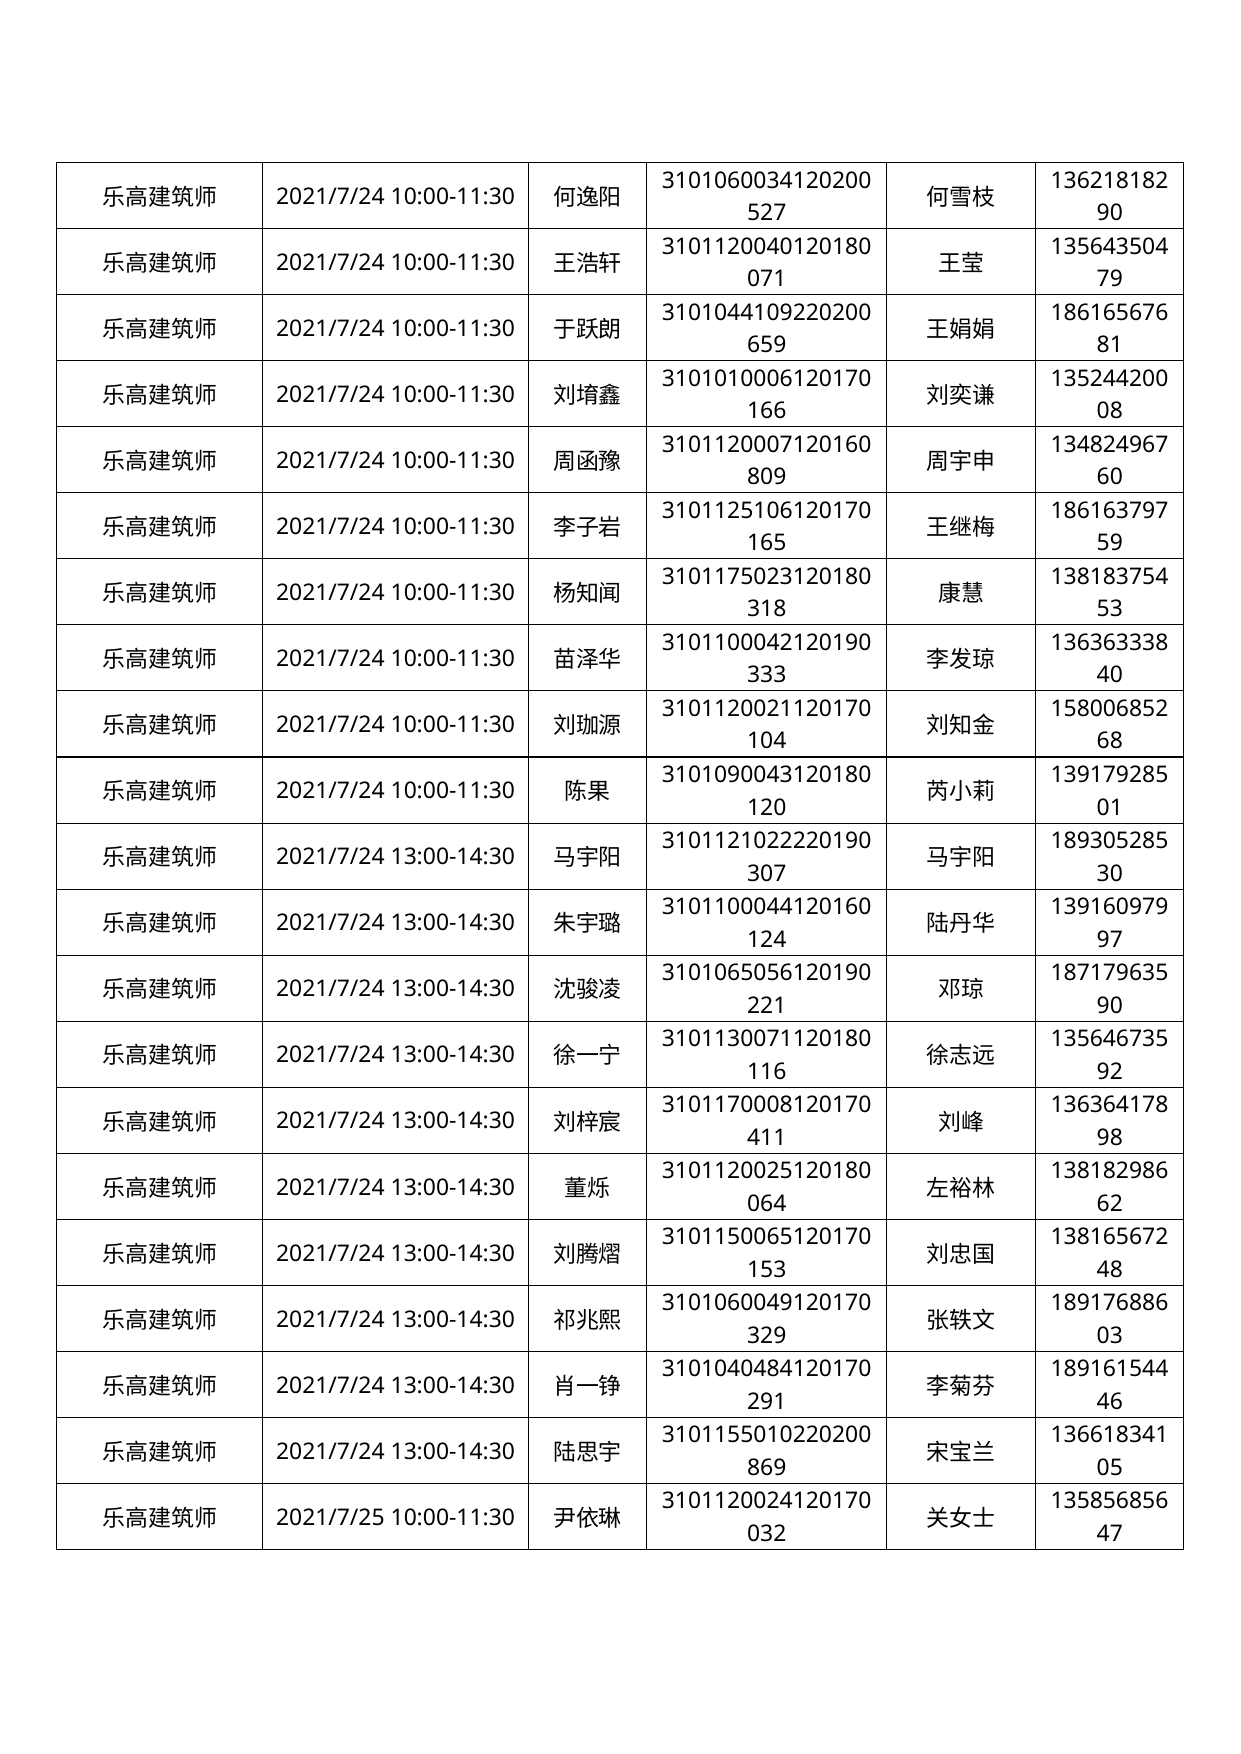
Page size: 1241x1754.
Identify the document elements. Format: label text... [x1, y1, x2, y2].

table_cell 3101125106120170165 [647, 493, 886, 558]
table_cell 3101044109220200659 [647, 295, 886, 360]
table_cell 3101060034120200527 [647, 163, 886, 228]
table_cell 3101060049120170329 [647, 1286, 886, 1351]
table_cell 于跃朗 [529, 295, 646, 360]
table_cell 乐高建筑师 [57, 295, 262, 360]
table_cell 3101040484120170291 [647, 1352, 886, 1417]
table_cell 13818375453 [1036, 559, 1183, 624]
table_cell 刘腾熠 [529, 1220, 646, 1285]
table_cell 2021/7/24 10:00-11:30 [263, 559, 528, 624]
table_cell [263, 1484, 528, 1549]
table_cell 3101120024120170032 [647, 1484, 886, 1549]
table_cell 王娟娟 [887, 295, 1035, 360]
table_cell 刘珈源 [529, 691, 646, 756]
table_cell 2021/7/24 13:00-14:30 [263, 1220, 528, 1285]
table_cell 乐高建筑师 [57, 824, 262, 888]
table_cell 2021/7/24 10:00-11:30 [263, 361, 528, 426]
table_cell 18616379759 [1036, 493, 1183, 558]
table_cell 朱宇璐 [529, 890, 646, 954]
table_cell 乐高建筑师 [57, 1220, 262, 1285]
table_cell 13482496760 [1036, 427, 1183, 492]
table_cell 2021/7/24 10:00-11:30 [263, 229, 528, 294]
table_cell 2021/7/24 10:00-11:30 [263, 625, 528, 690]
table_cell 3101120021120170104 [647, 691, 886, 756]
table_cell 2021/7/24 13:00-14:30 [263, 1154, 528, 1219]
table_cell 张轶文 [887, 1286, 1035, 1351]
table_cell 乐高建筑师 [57, 1286, 262, 1351]
table_cell 13621818290 [1036, 163, 1183, 228]
table_cell 3101170008120170411 [647, 1088, 886, 1153]
table_cell 左裕林 [887, 1154, 1035, 1219]
table_cell 13916097997 [1036, 890, 1183, 954]
table_cell 李子岩 [529, 493, 646, 558]
table_cell 徐一宁 [529, 1022, 646, 1087]
table_cell 乐高建筑师 [57, 956, 262, 1021]
table_cell 陆思宇 [529, 1418, 646, 1483]
table_cell 2021/7/24 10:00-11:30 [263, 163, 528, 228]
table_cell 3101150065120170153 [647, 1220, 886, 1285]
table_cell 刘知金 [887, 691, 1035, 756]
table_cell 2021/7/24 13:00-14:30 [263, 1088, 528, 1153]
table_cell 2021/7/24 13:00-14:30 [263, 1418, 528, 1483]
table_cell 乐高建筑师 [57, 758, 262, 822]
table_cell 3101130071120180116 [647, 1022, 886, 1087]
table_cell 刘堉鑫 [529, 361, 646, 426]
table_cell 15800685268 [1036, 691, 1183, 756]
table_cell 苗泽华 [529, 625, 646, 690]
table_cell 何逸阳 [529, 163, 646, 228]
table_cell 3101120040120180071 [647, 229, 886, 294]
table_cell 13564673592 [1036, 1022, 1183, 1087]
table_cell 王莹 [887, 229, 1035, 294]
table_cell 康慧 [887, 559, 1035, 624]
table_cell 2021/7/24 13:00-14:30 [263, 1352, 528, 1417]
table_cell 13636333840 [1036, 625, 1183, 690]
table_cell 18916154446 [1036, 1352, 1183, 1417]
table_cell 芮小莉 [887, 758, 1035, 822]
table_cell 3101010006120170166 [647, 361, 886, 426]
table_cell 王继梅 [887, 493, 1035, 558]
table_cell 陆丹华 [887, 890, 1035, 954]
table_cell 18917688603 [1036, 1286, 1183, 1351]
table_cell 3101065056120190221 [647, 956, 886, 1021]
table_cell 刘峰 [887, 1088, 1035, 1153]
table_cell 13818298662 [1036, 1154, 1183, 1219]
table_cell 13564350479 [1036, 229, 1183, 294]
table_cell 李菊芬 [887, 1352, 1035, 1417]
table_cell 乐高建筑师 [57, 1352, 262, 1417]
table_cell 18717963590 [1036, 956, 1183, 1021]
table_cell 尹依琳 [529, 1484, 646, 1549]
table_cell 2021/7/24 10:00-11:30 [263, 691, 528, 756]
table_cell 乐高建筑师 [57, 1418, 262, 1483]
table_cell 13636417898 [1036, 1088, 1183, 1153]
table_cell 3101121022220190307 [647, 824, 886, 888]
table_cell 乐高建筑师 [57, 361, 262, 426]
table_cell 乐高建筑师 [57, 427, 262, 492]
table_cell 3101175023120180318 [647, 559, 886, 624]
table_cell 王浩轩 [529, 229, 646, 294]
table_cell 2021/7/24 13:00-14:30 [263, 1022, 528, 1087]
table_cell 3101090043120180120 [647, 758, 886, 822]
table_cell 刘梓宸 [529, 1088, 646, 1153]
table_cell 刘奕谦 [887, 361, 1035, 426]
table_cell 沈骏凌 [529, 956, 646, 1021]
table_cell 乐高建筑师 [57, 1484, 262, 1549]
table_cell 13524420008 [1036, 361, 1183, 426]
table_cell 何雪枝 [887, 163, 1035, 228]
table_cell 李发琼 [887, 625, 1035, 690]
table_cell 邓琼 [887, 956, 1035, 1021]
table_cell 乐高建筑师 [57, 625, 262, 690]
table_cell 乐高建筑师 [57, 890, 262, 954]
table_cell 3101120025120180064 [647, 1154, 886, 1219]
table_cell 2021/7/24 10:00-11:30 [263, 758, 528, 822]
table_cell 乐高建筑师 [57, 1154, 262, 1219]
table_cell 乐高建筑师 [57, 163, 262, 228]
table_cell 2021/7/24 10:00-11:30 [263, 295, 528, 360]
table_cell 13585685647 [1036, 1484, 1183, 1549]
table_cell 陈果 [529, 758, 646, 822]
table_cell 13917928501 [1036, 758, 1183, 822]
table_cell 3101120007120160809 [647, 427, 886, 492]
table_cell 董烁 [529, 1154, 646, 1219]
table_cell 2021/7/24 13:00-14:30 [263, 890, 528, 954]
table_cell 乐高建筑师 [57, 229, 262, 294]
table_cell 3101100042120190333 [647, 625, 886, 690]
table_cell 2021/7/24 13:00-14:30 [263, 956, 528, 1021]
table_cell 乐高建筑师 [57, 1022, 262, 1087]
table_cell 周宇申 [887, 427, 1035, 492]
table_cell 13661834105 [1036, 1418, 1183, 1483]
table_cell 3101100044120160124 [647, 890, 886, 954]
table_cell 乐高建筑师 [57, 559, 262, 624]
table_cell 马宇阳 [529, 824, 646, 888]
table_cell 刘忠国 [887, 1220, 1035, 1285]
table_cell 乐高建筑师 [57, 691, 262, 756]
table_cell 乐高建筑师 [57, 493, 262, 558]
table_cell 2021/7/24 10:00-11:30 [263, 427, 528, 492]
table_cell 18930528530 [1036, 824, 1183, 888]
table_cell 周函豫 [529, 427, 646, 492]
table_cell 马宇阳 [887, 824, 1035, 888]
table_cell 3101155010220200869 [647, 1418, 886, 1483]
table_cell 13816567248 [1036, 1220, 1183, 1285]
table_cell 徐志远 [887, 1022, 1035, 1087]
table_cell 18616567681 [1036, 295, 1183, 360]
table_cell 宋宝兰 [887, 1418, 1035, 1483]
table_cell 祁兆熙 [529, 1286, 646, 1351]
table_cell 关女士 [887, 1484, 1035, 1549]
table_cell 乐高建筑师 [57, 1088, 262, 1153]
table_cell 肖一铮 [529, 1352, 646, 1417]
table_cell 杨知闻 [529, 559, 646, 624]
table_cell 2021/7/24 10:00-11:30 [263, 493, 528, 558]
table_cell 2021/7/24 13:00-14:30 [263, 824, 528, 888]
table_cell 2021/7/24 13:00-14:30 [263, 1286, 528, 1351]
